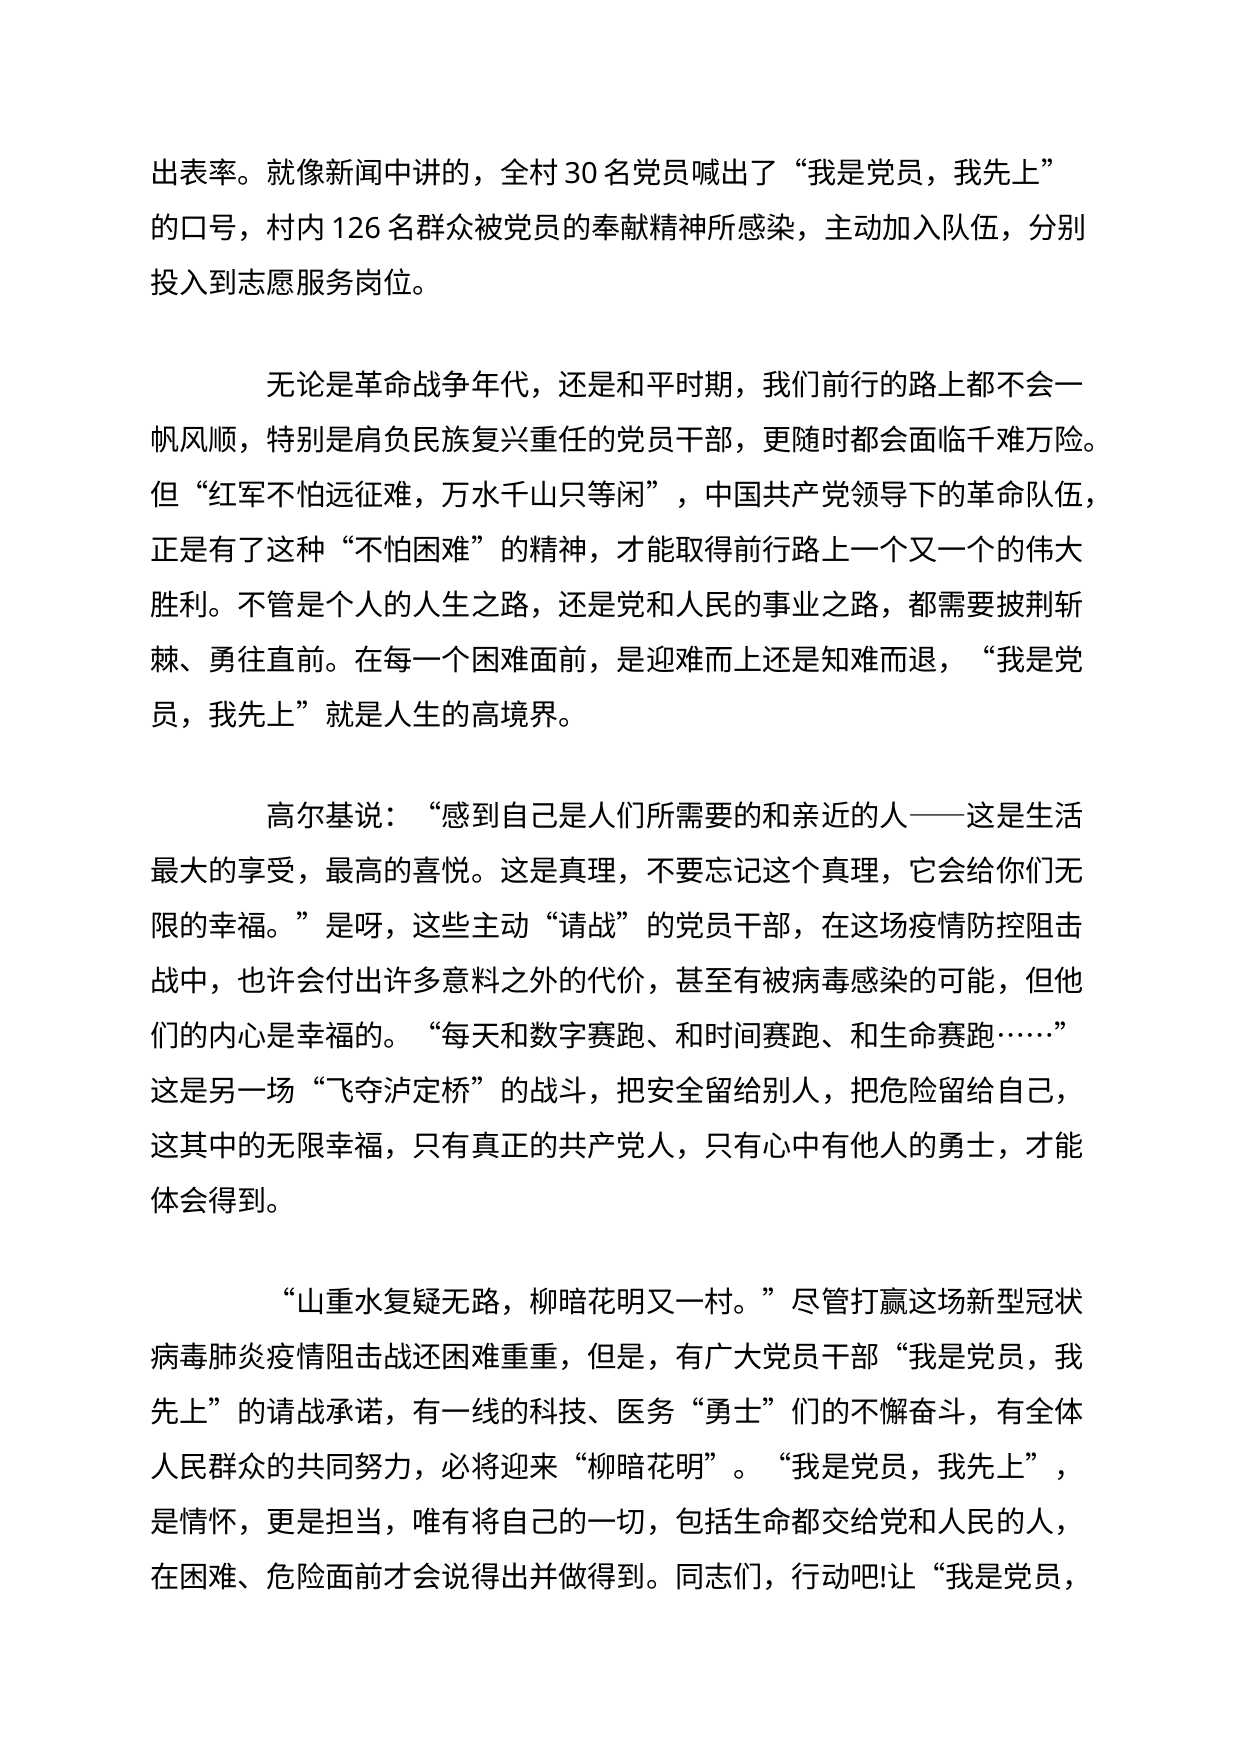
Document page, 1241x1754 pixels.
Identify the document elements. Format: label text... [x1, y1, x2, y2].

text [150, 150, 1090, 302]
text 高尔基说：“感到自己是人们所需要的和亲近的人——这是生活最大的享受，最高的喜悦。这是真理，不要忘记这个真理，它会给你们无限的幸福。”是呀，这些主动“请战”的党员干部，在这场疫情防控阻击战中，也许会付出许多意料之外的代价，甚至有被病毒感染的可能，但他们的内心是幸福的。“每天和数字赛跑、和时间赛跑、和生命赛跑……”这是另一场“飞夺泸定桥”的战斗，把安全留给别人，把危险留给自己，这其中的无限幸福，只有真正的共产党人，只有心中有他人的勇士，才能体会得到。 [150, 793, 1090, 1219]
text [150, 1279, 1090, 1596]
text 无论是革命战争年代，还是和平时期，我们前行的路上都不会一帆风顺，特别是肩负民族复兴重任的党员干部，更随时都会面临千难万险。但“红军不怕远征难，万水千山只等闲”，中国共产党领导下的革命队伍，正是有了这种“不怕困难”的精神，才能取得前行路上一个又一个的伟大胜利。不管是个人的人生之路，还是党和人民的事业之路，都需要披荆斩棘、勇往直前。在每一个困难面前，是迎难而上还是知难而退，“我是党员，我先上”就是人生的高境界。 [150, 362, 1090, 733]
